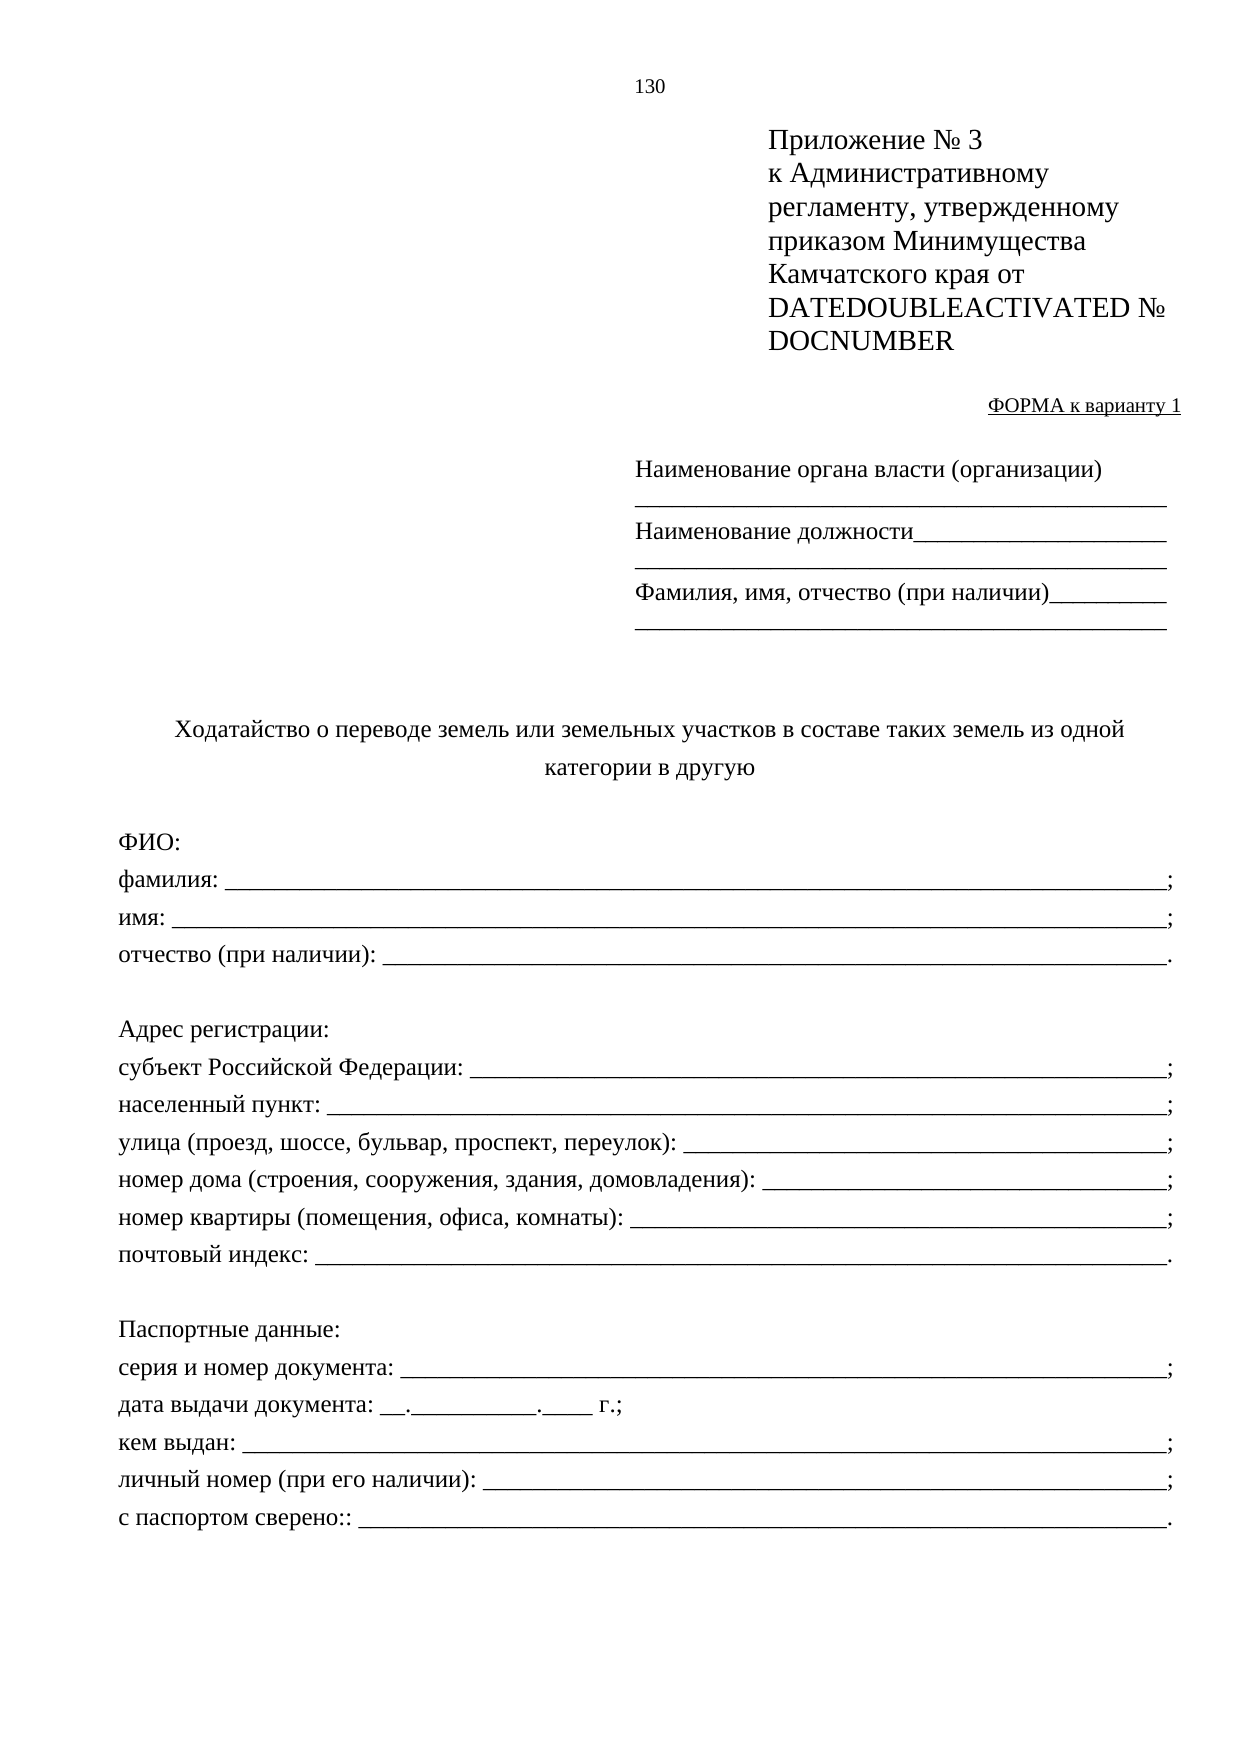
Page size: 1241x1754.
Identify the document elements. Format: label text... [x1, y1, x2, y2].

text улица (проезд, шоссе, бульвар, проспект, переулок): ; [118, 1120, 1181, 1157]
text номер квартиры (помещения, офиса, комнаты): ; [118, 1195, 1181, 1232]
text Паспортные данные: [118, 1307, 1181, 1345]
text кем выдан: ; [118, 1420, 1181, 1457]
text имя: ; [118, 895, 1181, 932]
text к Административному регламенту, утвержденному приказом Минимущества Камчатского края от DATEDOUBLEACTIVATED № DOCNUMBER [768, 156, 1181, 357]
text личный номер (при его наличии): ; [118, 1457, 1181, 1495]
text серия и номер документа: ; [118, 1345, 1181, 1382]
text с паспортом сверено:: . [118, 1495, 1181, 1532]
text фамилия: ; [118, 857, 1181, 895]
text ФОРМА к варианту 1 [193, 393, 1181, 417]
text дата выдачи документа: __.__________.____ г.; [118, 1382, 1181, 1420]
text Ходатайство о переводе земель или земельных участков в составе таких земель из одной категории в другую [118, 707, 1181, 782]
text отчество (при наличии): . [118, 932, 1181, 970]
text Фамилия, имя, отчество (при наличии) [635, 571, 1181, 608]
list Приложение № 3 [768, 122, 1181, 156]
text ФИО: [118, 820, 1181, 857]
text населенный пункт: ; [118, 1082, 1181, 1120]
text номер дома (строения, сооружения, здания, домовладения): ; [118, 1157, 1181, 1195]
text Адрес регистрации: [118, 1007, 1181, 1045]
text Наименование должности [635, 509, 1181, 547]
text субъект Российской Федерации: ; [118, 1045, 1181, 1082]
text Наименование органа власти (организации) [635, 448, 1181, 485]
text почтовый индекс: . [118, 1232, 1181, 1270]
